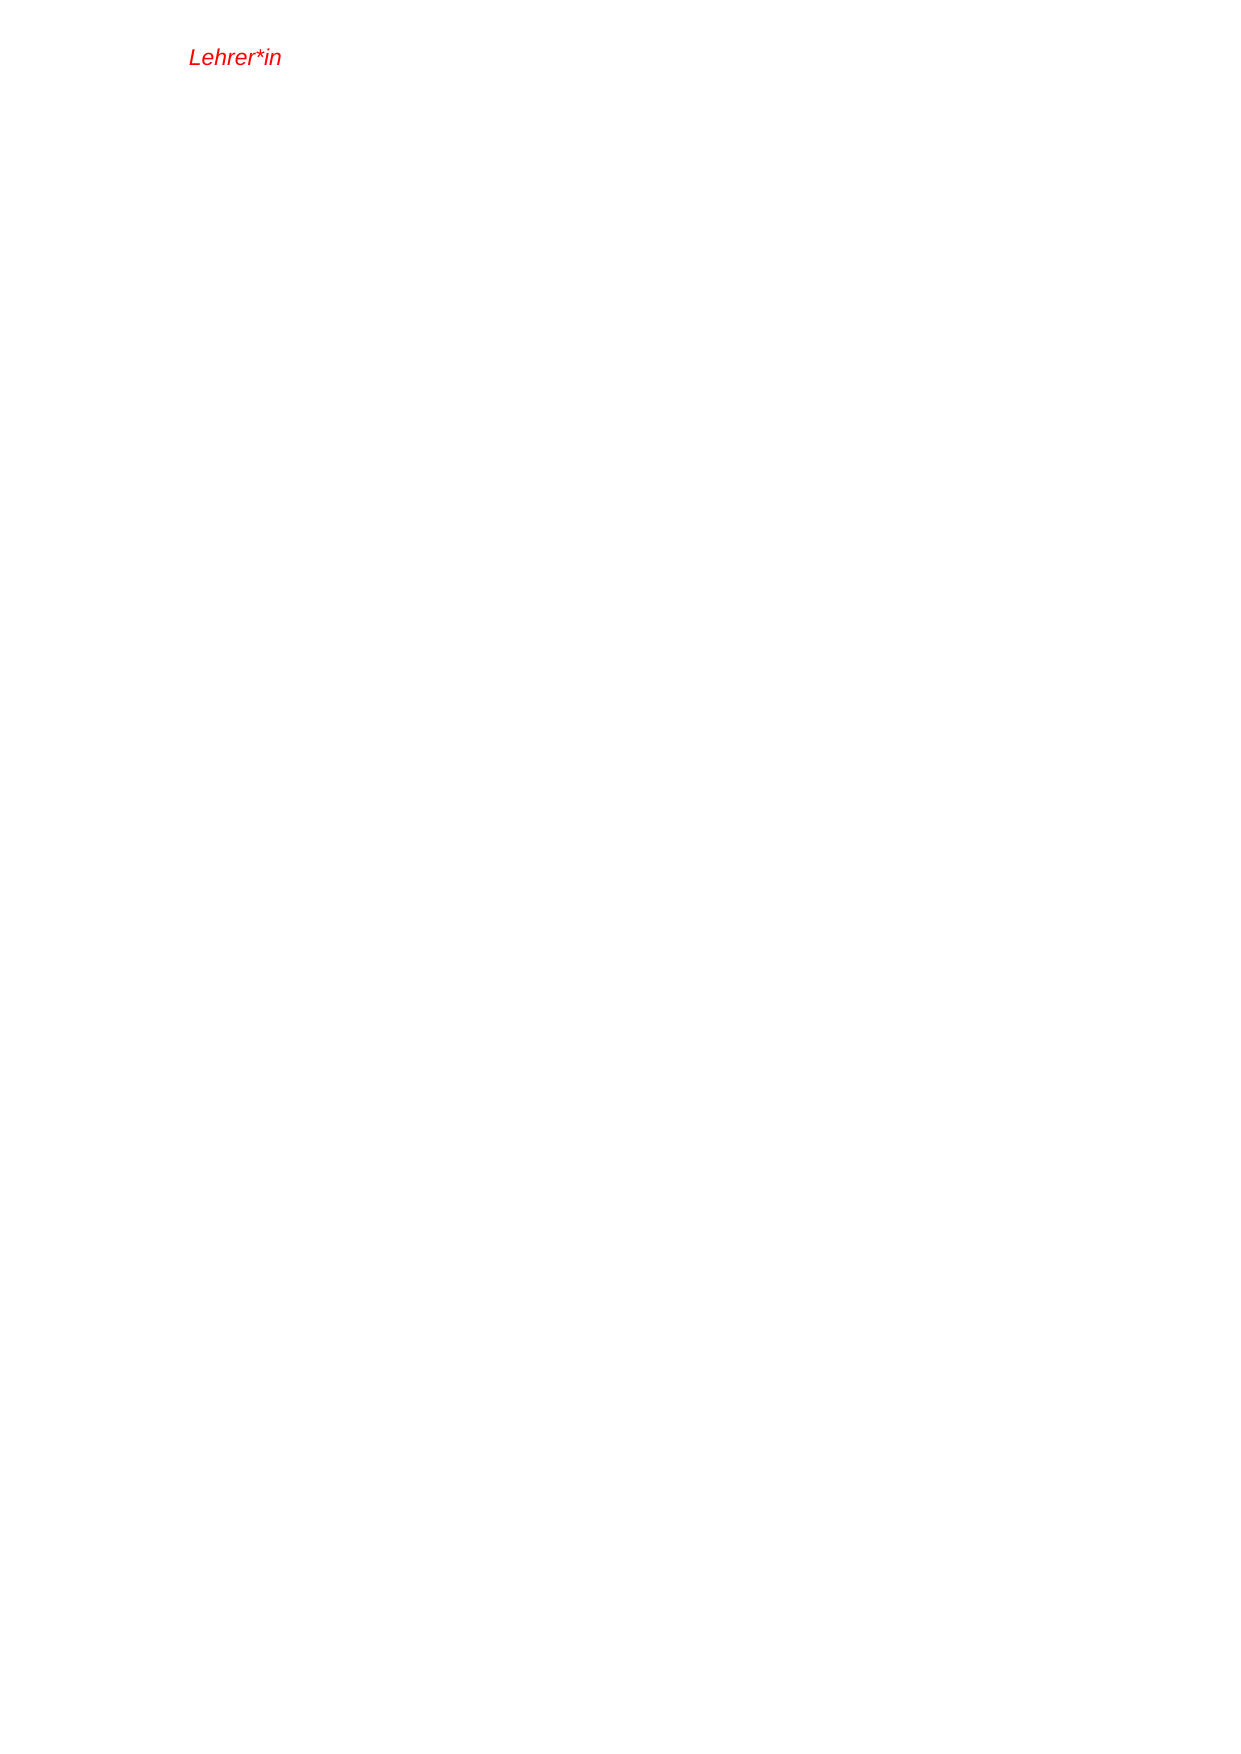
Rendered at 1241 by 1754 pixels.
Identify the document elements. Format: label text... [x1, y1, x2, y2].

subtitle Lehrer*in [89, 44, 1152, 71]
